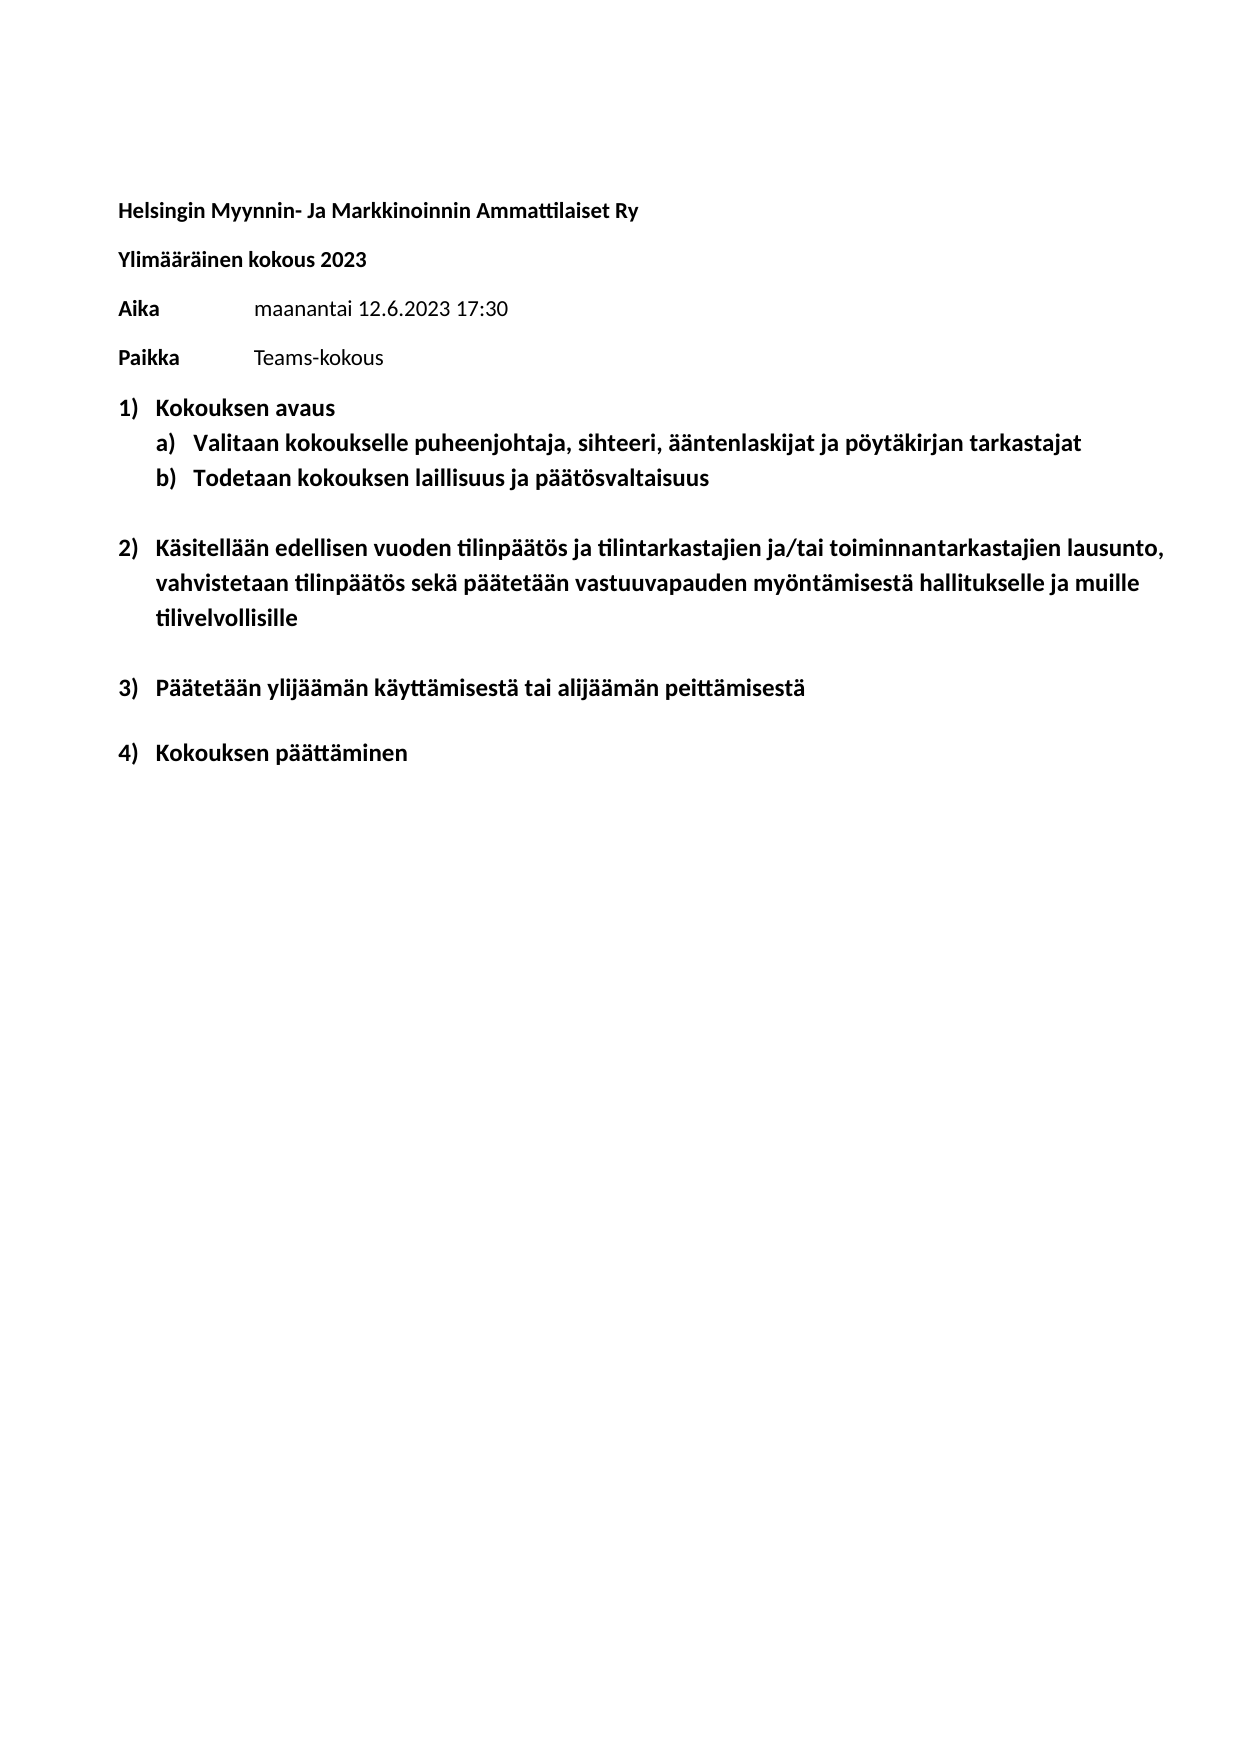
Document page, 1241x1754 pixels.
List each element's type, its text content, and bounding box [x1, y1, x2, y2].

list Päätetään ylijäämän käyttämisestä tai alijäämän peittämisestä [118, 672, 1226, 702]
list Todetaan kokouksen laillisuus ja päätösvaltaisuus [156, 462, 1122, 492]
text Ylimääräinen kokous 2023 [118, 245, 1122, 273]
list Kokouksen avaus [118, 392, 1122, 422]
text Helsingin Myynnin- Ja Markkinoinnin Ammattilaiset Ry [118, 196, 1122, 224]
list Kokouksen päättäminen [118, 737, 1226, 768]
list Valitaan kokoukselle puheenjohtaja, sihteeri, ääntenlaskijat ja pöytäkirjan tarkastajat [156, 427, 1122, 457]
text Aika maanantai 12.6.2023 17:30 [118, 294, 1122, 322]
text Paikka Teams-kokous [118, 343, 1122, 371]
list Käsitellään edellisen vuoden tilinpäätös ja tilintarkastajien ja/tai toiminnantarkastajien lausunto, vahvistetaan tilinpäätös sekä päätetään vastuuvapauden myöntämisestä hallitukselle ja muille tilivelvollisille [118, 532, 1226, 632]
